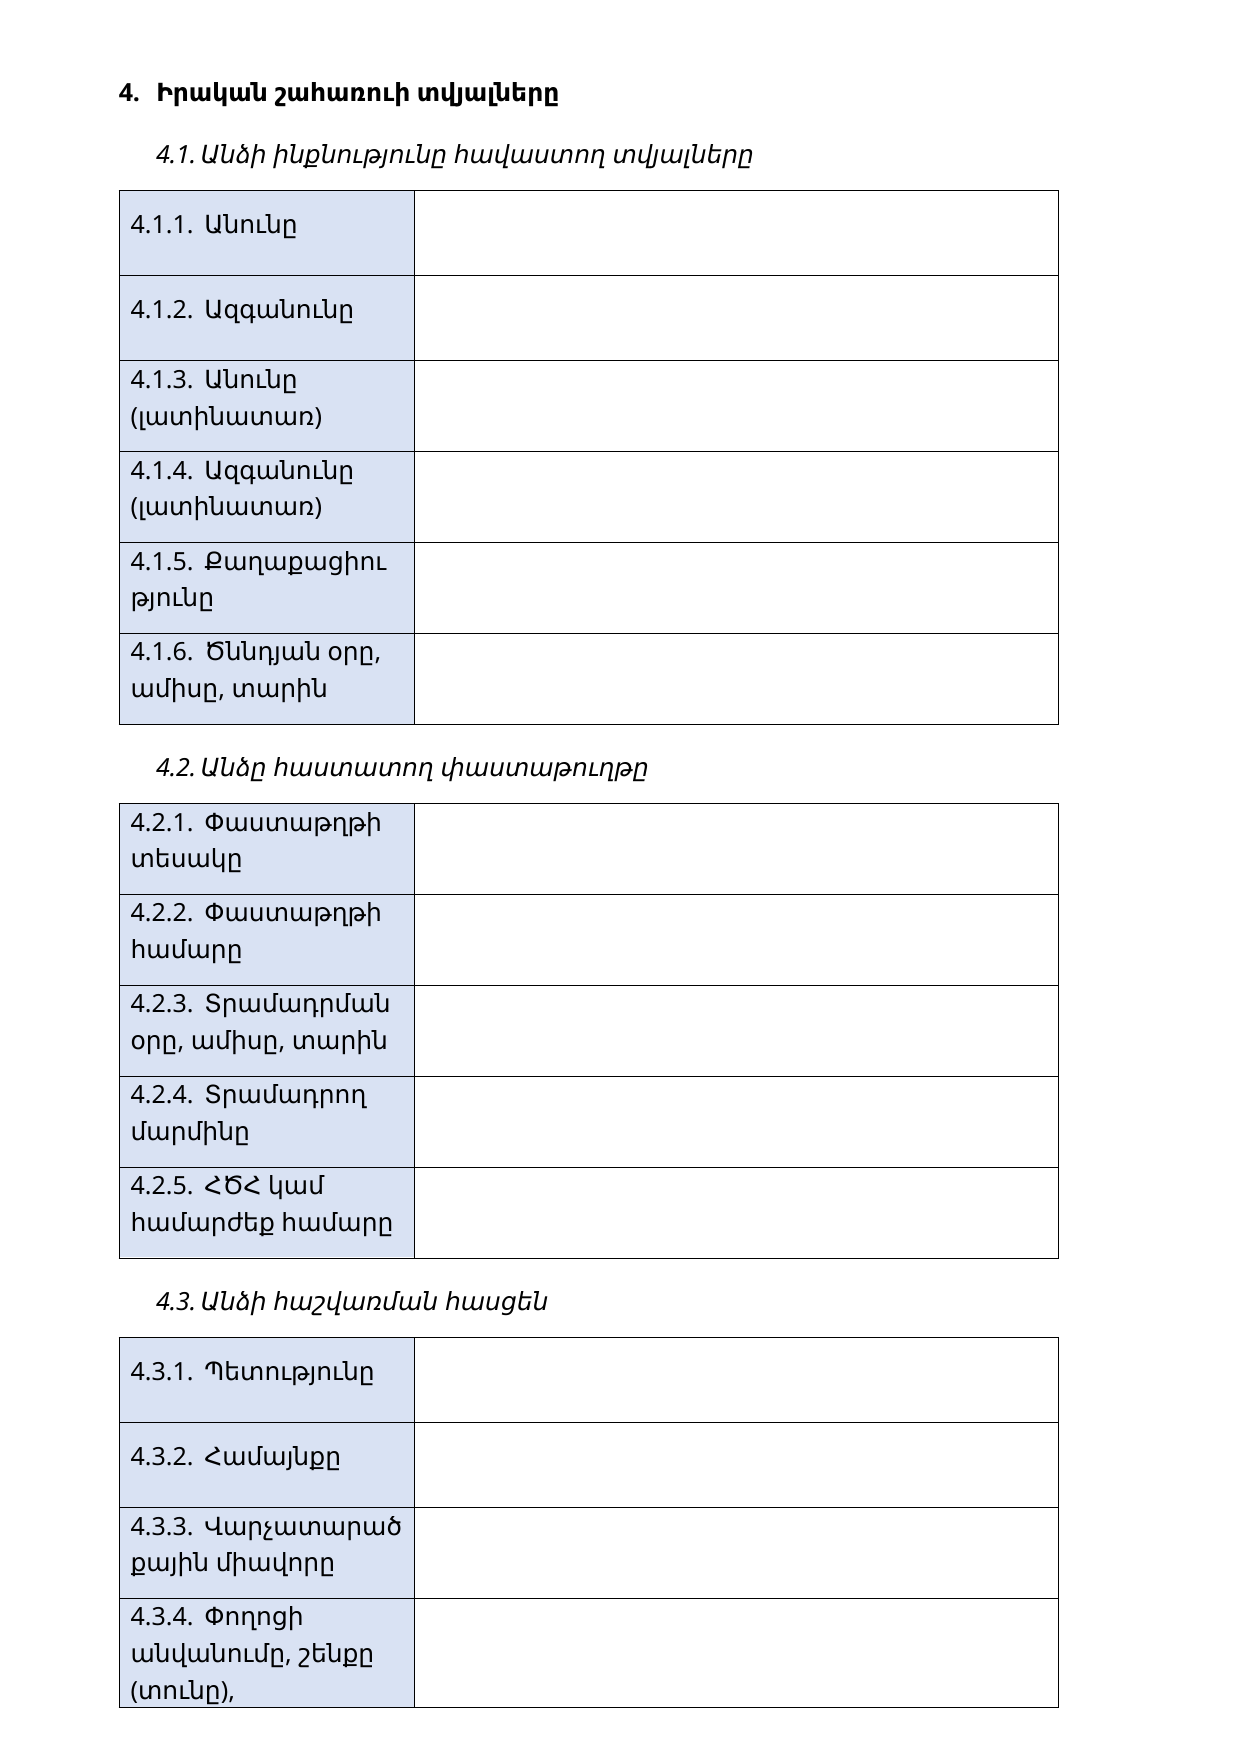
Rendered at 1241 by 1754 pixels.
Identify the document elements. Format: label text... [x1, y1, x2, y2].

table_header [415, 804, 1058, 894]
list Անձը հաստատող փաստաթուղթը [156, 750, 1171, 784]
table_header [415, 191, 1058, 275]
table_cell Տրամադրող մարմինը [120, 1077, 414, 1167]
table_cell [415, 1508, 1058, 1598]
table_cell [415, 1599, 1058, 1707]
table_cell ՀԾՀ կամ համարժեք համարը [120, 1168, 414, 1257]
table_cell [415, 986, 1058, 1076]
table_header Փաստաթղթի տեսակը [120, 804, 414, 894]
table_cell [120, 1599, 414, 1707]
table_header Պետությունը [120, 1338, 414, 1422]
table_cell [415, 361, 1058, 451]
table_cell Վարչատարածքային միավորը [120, 1508, 414, 1598]
list Իրական շահառուի տվյալները [118, 75, 1171, 109]
table_cell [415, 543, 1058, 633]
table_header [415, 1338, 1058, 1422]
table_cell [415, 634, 1058, 724]
table_cell [415, 276, 1058, 360]
list Անձի ինքնությունը հավաստող տվյալները [156, 137, 1171, 171]
table_cell Համայնքը [120, 1423, 414, 1507]
table_cell [415, 1423, 1058, 1507]
table_cell Անունը (լատինատառ) [120, 361, 414, 451]
table_cell [415, 452, 1058, 542]
table_cell [415, 1077, 1058, 1167]
table_cell Ազգանունը (լատինատառ) [120, 452, 414, 542]
table_header Անունը [120, 191, 414, 275]
table_cell Տրամադրման օրը, ամիսը, տարին [120, 986, 414, 1076]
table_cell Քաղաքացիությունը [120, 543, 414, 633]
table_cell [415, 1168, 1058, 1257]
table_cell Ծննդյան օրը, ամիսը, տարին [120, 634, 414, 724]
list Անձի հաշվառման հասցեն [156, 1283, 1171, 1317]
table_cell [415, 895, 1058, 985]
table_cell Փաստաթղթի համարը [120, 895, 414, 985]
table_cell Ազգանունը [120, 276, 414, 360]
